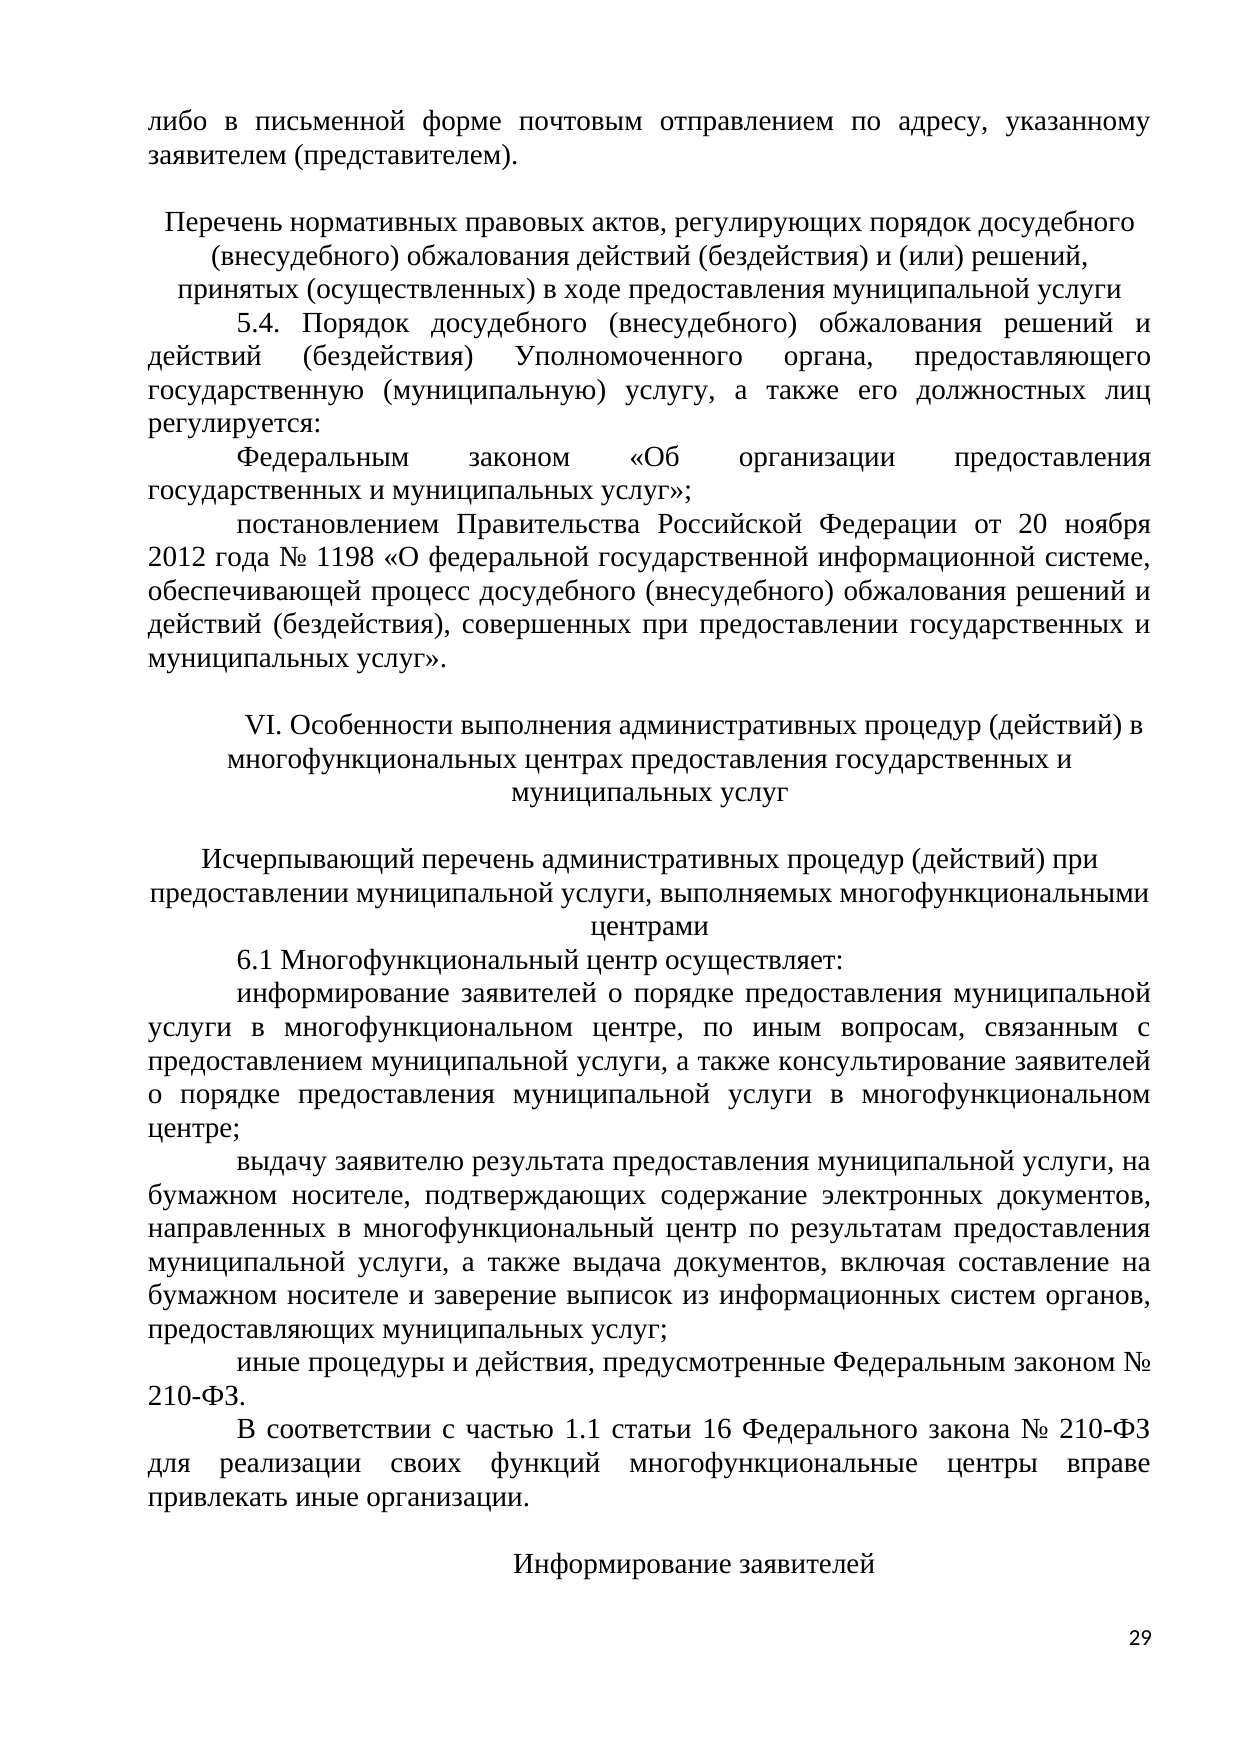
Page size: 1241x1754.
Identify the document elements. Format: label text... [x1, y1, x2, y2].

text 6.1 Многофункциональный центр осуществляет: [148, 942, 1152, 976]
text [148, 103, 1152, 171]
text Информирование заявителей [148, 1546, 1152, 1579]
text В соответствии с частью 1.1 статьи 16 Федерального закона № 210-ФЗ для реализации своих функций многофункциональные центры вправе привлекать иные организации. [148, 1412, 1152, 1512]
text информирование заявителей о порядке предоставления муниципальной услуги в многофункциональном центре, по иным вопросам, связанным с предоставлением муниципальной услуги, а также консультирование заявителей о порядке предоставления муниципальной услуги в многофункциональном центре; [148, 976, 1152, 1143]
text Исчерпывающий перечень административных процедур (действий) при предоставлении муниципальной услуги, выполняемых многофункциональными центрами [148, 841, 1152, 942]
text Федеральным законом «Об организации предоставления государственных и муниципальных услуг»; [148, 439, 1152, 506]
text выдачу заявителю результата предоставления муниципальной услуги, на бумажном носителе, подтверждающих содержание электронных документов, направленных в многофункциональный центр по результатам предоставления муниципальной услуги, а также выдача документов, включая составление на бумажном носителе и заверение выписок из информационных систем органов, предоставляющих муниципальных услуг; [148, 1143, 1152, 1344]
text VI. Особенности выполнения административных процедур (действий) в многофункциональных центрах предоставления государственных и муниципальных услуг [148, 707, 1152, 808]
text постановлением Правительства Российской Федерации от 20 ноября 2012 года № 1198 «О федеральной государственной информационной системе, обеспечивающей процесс досудебного (внесудебного) обжалования решений и действий (бездействия), совершенных при предоставлении государственных и муниципальных услуг». [148, 506, 1152, 674]
text иные процедуры и действия, предусмотренные Федеральным законом № 210-ФЗ. [148, 1344, 1152, 1412]
text 5.4. Порядок досудебного (внесудебного) обжалования решений и действий (бездействия) Уполномоченного органа, предоставляющего государственную (муниципальную) услугу, а также его должностных лиц регулируется: [148, 305, 1152, 439]
text Перечень нормативных правовых актов, регулирующих порядок досудебного (внесудебного) обжалования действий (бездействия) и (или) решений, принятых (осуществленных) в ходе предоставления муниципальной услуги [148, 204, 1152, 305]
